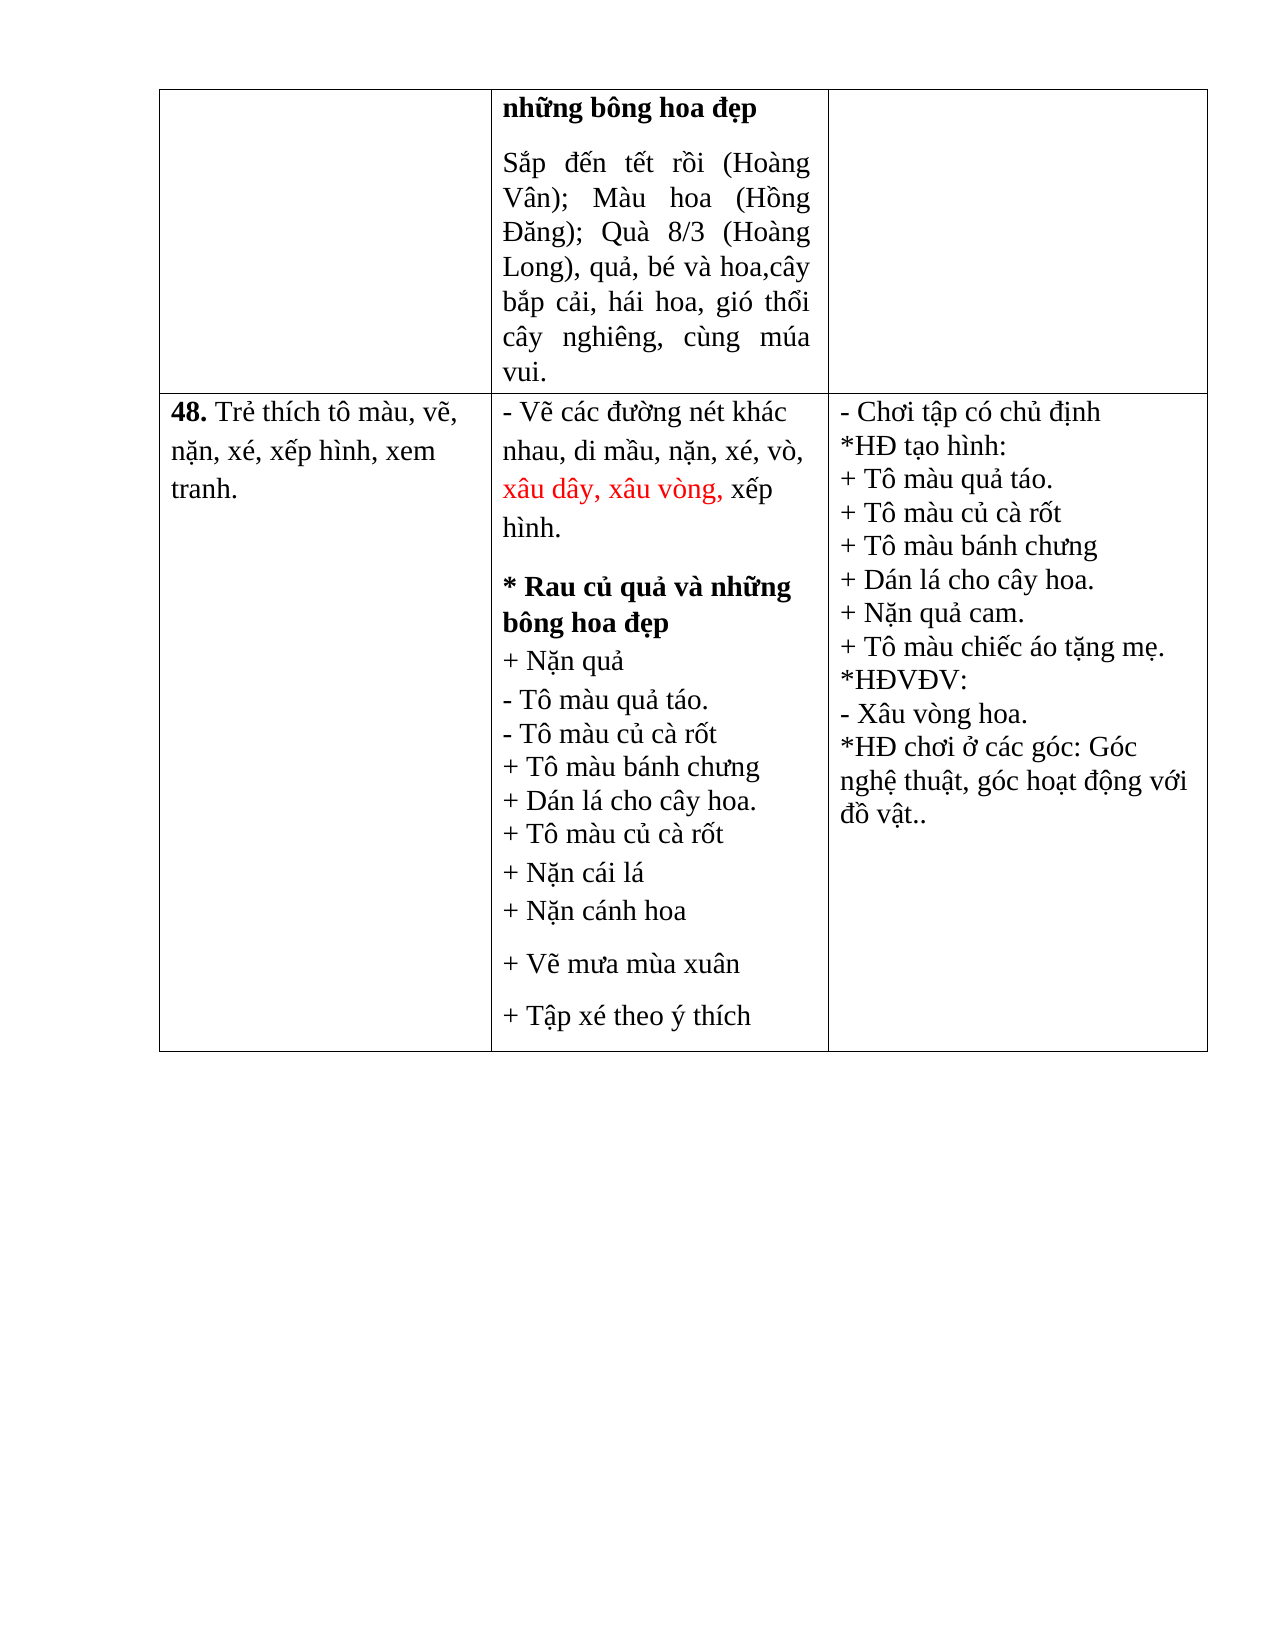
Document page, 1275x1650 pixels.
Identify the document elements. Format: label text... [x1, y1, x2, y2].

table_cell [492, 90, 828, 393]
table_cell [829, 90, 1207, 393]
table_cell - Chơi tập có chủ định *HĐ tạo hình: + Tô màu quả táo. + Tô màu củ cà rốt + Tô màu bánh chưng + Dán lá cho cây hoa. + Nặn quả cam. + Tô màu chiếc áo tặng mẹ. *HĐVĐV: - Xâu vòng hoa. *HĐ chơi ở các góc: Góc nghệ thuật, góc hoạt động với đồ vật.. [829, 394, 1207, 1051]
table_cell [160, 90, 491, 393]
table_cell - Vẽ các đường nét khác nhau, di mầu, nặn, xé, vò, xâu dây, xâu vòng, xếp hình. * Rau củ quả và những bông hoa đẹp + Nặn quả - Tô màu quả táo. - Tô màu củ cà rốt + Tô màu bánh chưng + Dán lá cho cây hoa. + Tô màu củ cà rốt + Nặn cái lá + Nặn cánh hoa + Vẽ mưa mùa xuân + Tập xé theo ý thích [492, 394, 828, 1051]
table_cell 48. Trẻ thích tô màu, vẽ, nặn, xé, xếp hình, xem tranh. [160, 394, 491, 1051]
